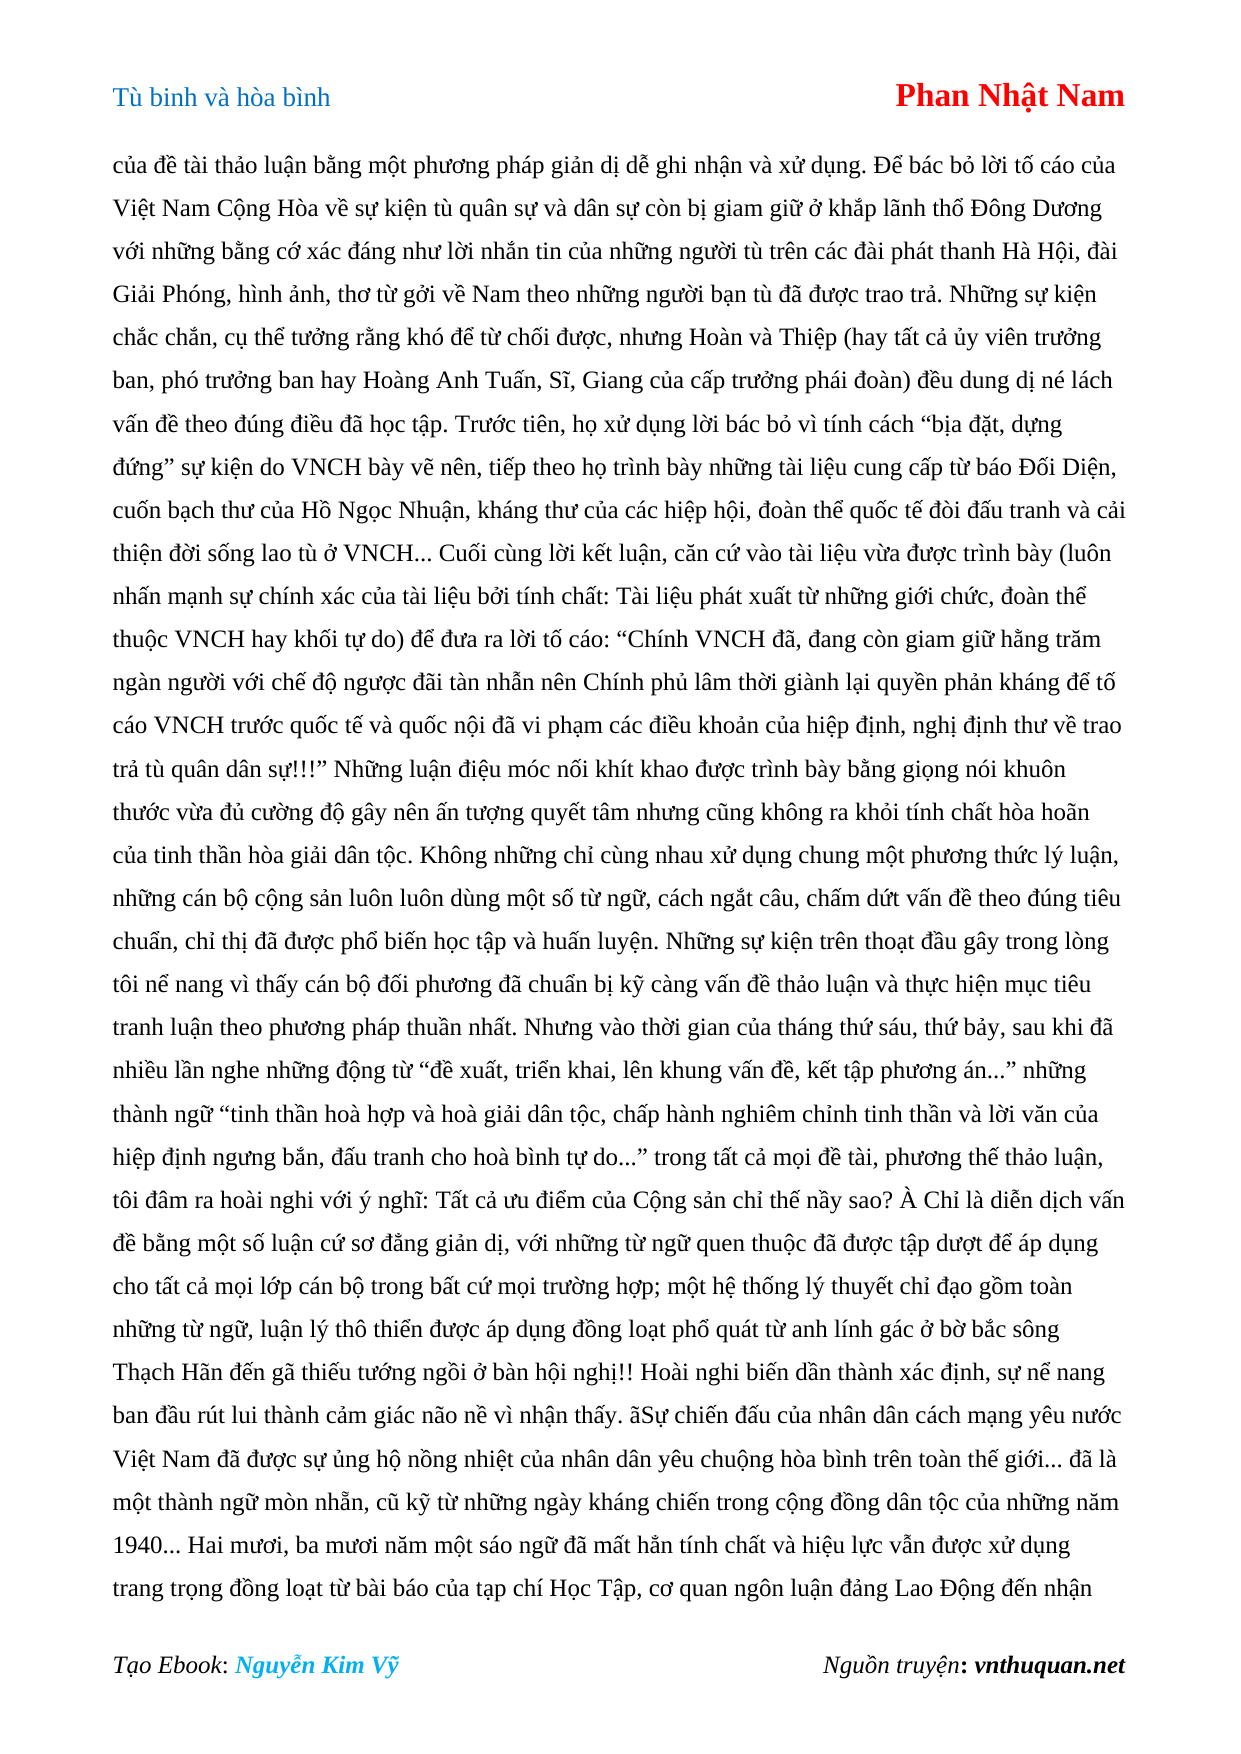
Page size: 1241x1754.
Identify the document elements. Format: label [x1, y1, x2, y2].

text [112, 150, 1128, 1602]
